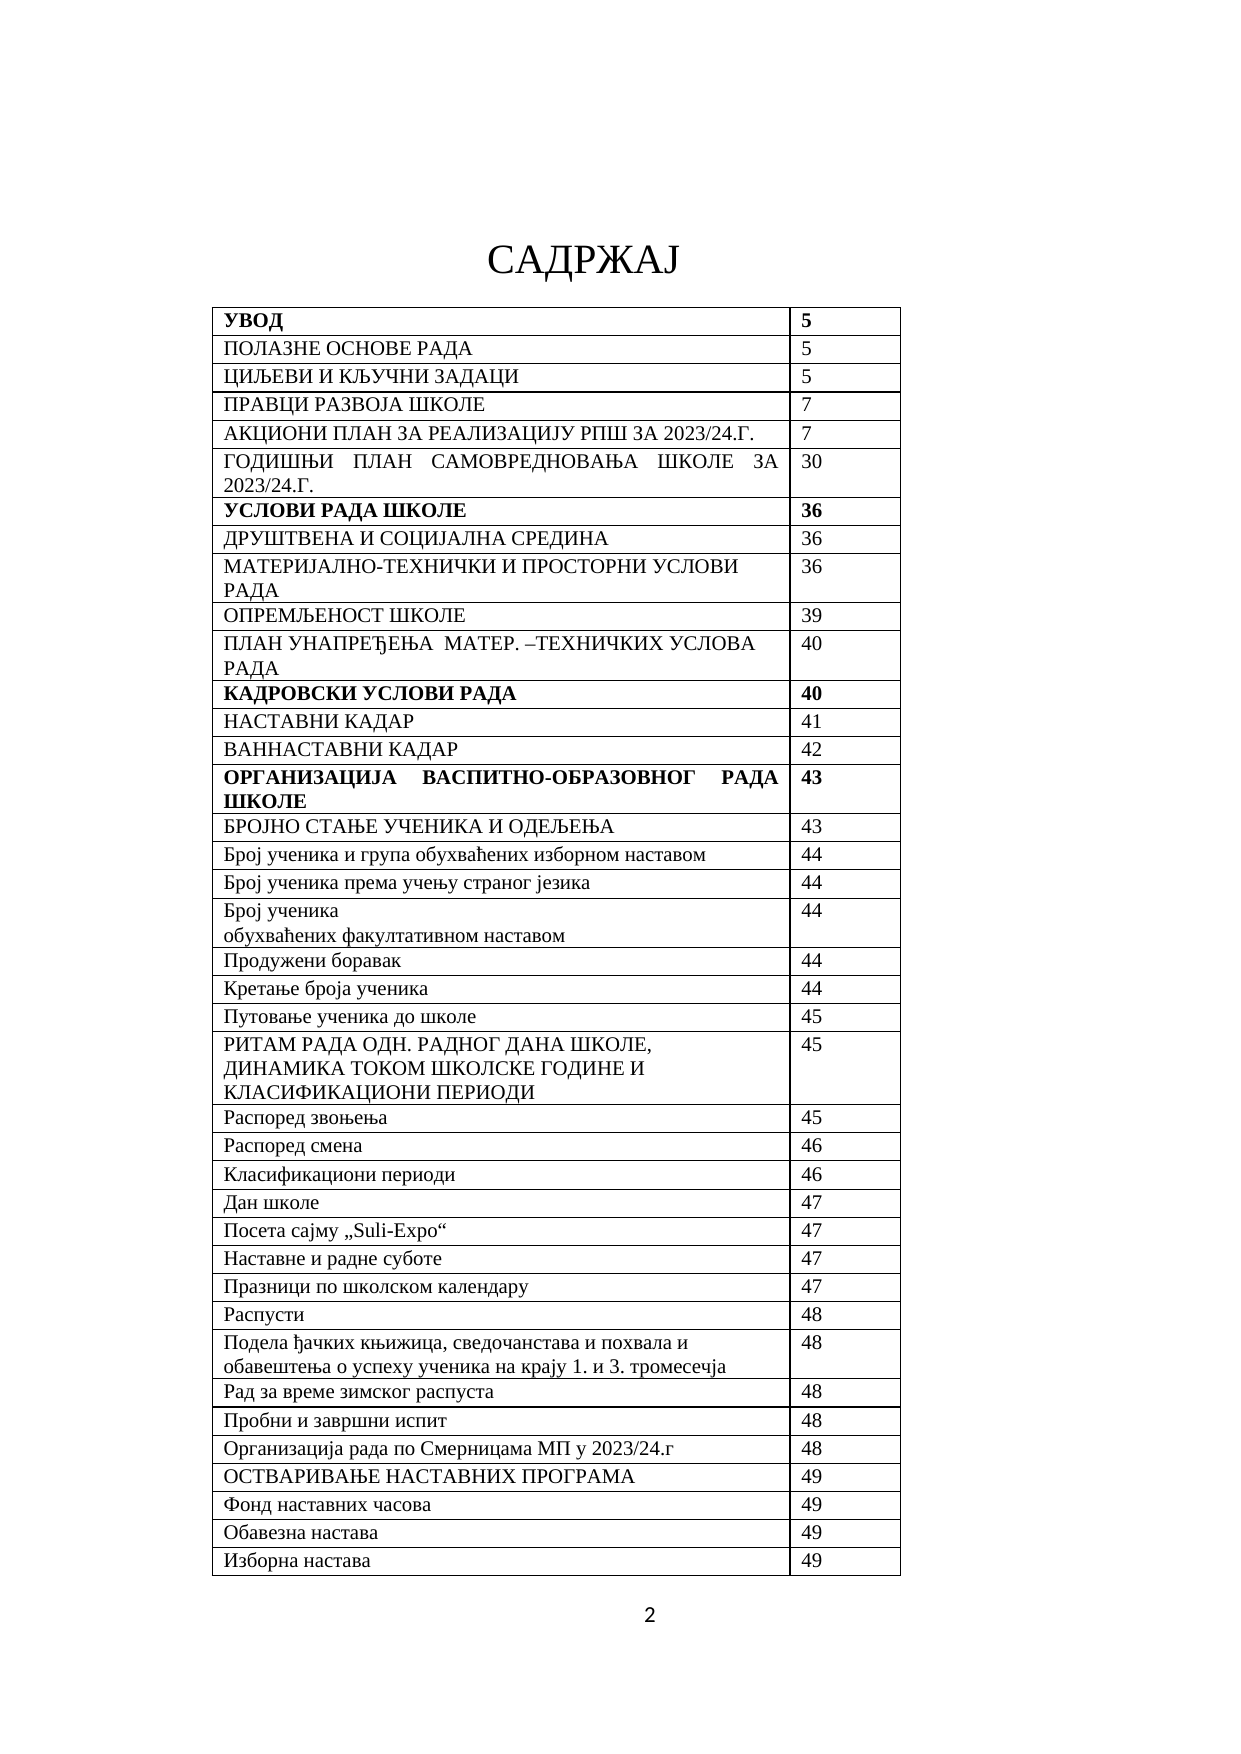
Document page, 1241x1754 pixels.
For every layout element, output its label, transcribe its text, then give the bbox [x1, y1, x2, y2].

table_cell 47 [791, 1218, 900, 1245]
table_cell 44 [791, 948, 900, 975]
table_cell 45 [791, 1105, 900, 1132]
table_cell Изборна настава [213, 1548, 789, 1575]
table_cell 48 [791, 1302, 900, 1329]
table_cell Распоред смена [213, 1133, 789, 1160]
table_cell Фонд наставних часова [213, 1492, 789, 1519]
table_cell 43 [791, 765, 900, 813]
table_cell МАТЕРИЈАЛНО-ТЕХНИЧКИ И ПРОСТОРНИ УСЛОВИ РАДА [213, 554, 789, 602]
table_cell 40 [791, 681, 900, 708]
table_cell 49 [791, 1464, 900, 1491]
table_cell 49 [791, 1492, 900, 1519]
table_cell 40 [791, 631, 900, 679]
table_cell РИТАМ РАДА ОДН. РАДНОГ ДАНА ШКОЛЕ, ДИНАМИКА ТОКОМ ШКОЛСКЕ ГОДИНЕ И КЛАСИФИКАЦИОНИ ПЕРИОДИ [213, 1032, 789, 1104]
table_cell 44 [791, 899, 900, 947]
table_cell Распоред звоњења [213, 1105, 789, 1132]
table_cell 48 [791, 1408, 900, 1434]
table_cell 46 [791, 1133, 900, 1160]
table_cell Распусти [213, 1302, 789, 1329]
table_cell АКЦИОНИ ПЛАН ЗА РЕАЛИЗАЦИЈУ РПШ ЗА 2023/24.Г. [213, 421, 789, 448]
table_cell 5 [791, 336, 900, 363]
table_cell ОСТВАРИВАЊЕ НАСТАВНИХ ПРОГРАМА [213, 1464, 789, 1491]
table_cell ОПРЕМЉЕНОСТ ШКОЛЕ [213, 603, 789, 630]
table_cell Продужени боравак [213, 948, 789, 975]
table_cell 42 [791, 737, 900, 764]
table_cell ДРУШТВЕНА И СОЦИЈАЛНА СРЕДИНА [213, 526, 789, 553]
table_cell ВАННАСТАВНИ КАДАР [213, 737, 789, 764]
table_cell Број ученика обухваћених факултативном наставом [213, 899, 789, 947]
table_cell ПРАВЦИ РАЗВОЈА ШКОЛЕ [213, 393, 789, 419]
table_cell Кретање броја ученика [213, 976, 789, 1003]
table_cell ПОЛАЗНЕ ОСНОВЕ РАДА [213, 336, 789, 363]
table_cell Рад за време зимског распуста [213, 1379, 789, 1406]
table_cell Пробни и завршни испит [213, 1408, 789, 1434]
table_cell Наставне и радне суботе [213, 1246, 789, 1273]
table_cell 48 [791, 1436, 900, 1463]
table_cell 45 [791, 1004, 900, 1031]
table_cell Подела ђачких књижица, сведочанстава и похвала и обавештења о успеху ученика на крају 1. и 3. тромесечја [213, 1330, 789, 1378]
table_cell Путовање ученика до школе [213, 1004, 789, 1031]
table_cell 44 [791, 842, 900, 869]
table_cell 45 [791, 1032, 900, 1104]
table_cell 43 [791, 814, 900, 841]
table_cell 46 [791, 1161, 900, 1188]
table_cell БРОЈНО СТАЊЕ УЧЕНИКА И ОДЕЉЕЊА [213, 814, 789, 841]
table_cell 7 [791, 393, 900, 419]
table_cell 44 [791, 976, 900, 1003]
table_cell 49 [791, 1548, 900, 1575]
table_cell ЦИЉЕВИ И КЉУЧНИ ЗАДАЦИ [213, 364, 789, 391]
table_cell Дан школе [213, 1190, 789, 1217]
table_cell 41 [791, 709, 900, 736]
table_cell 49 [791, 1520, 900, 1547]
table_cell Класификациони периоди [213, 1161, 789, 1188]
table_cell НАСТАВНИ КАДАР [213, 709, 789, 736]
table_cell ГОДИШЊИ ПЛАН САМОВРЕДНОВАЊА ШКОЛЕ ЗА 2023/24.Г. [213, 449, 789, 497]
table_cell Организација рада по Смерницама МП у 2023/24.г [213, 1436, 789, 1463]
table_cell 47 [791, 1274, 900, 1301]
table_cell 36 [791, 554, 900, 602]
table_cell УСЛОВИ РАДА ШКОЛЕ [213, 498, 789, 525]
table_cell КАДРОВСКИ УСЛОВИ РАДА [213, 681, 789, 708]
table_cell Празници по школском календару [213, 1274, 789, 1301]
table_cell 47 [791, 1190, 900, 1217]
text САДРЖАЈ [413, 235, 1181, 283]
table_cell ОРГАНИЗАЦИЈА ВАСПИТНО-ОБРАЗОВНОГ РАДА ШКОЛЕ [213, 765, 789, 813]
table_header 5 [791, 308, 900, 335]
table_cell 39 [791, 603, 900, 630]
table_cell 36 [791, 498, 900, 525]
table_cell 36 [791, 526, 900, 553]
table_cell 7 [791, 421, 900, 448]
table_cell 5 [791, 364, 900, 391]
table_cell Посета сајму „Suli-Expo“ [213, 1218, 789, 1245]
table_cell 48 [791, 1379, 900, 1406]
table_cell 44 [791, 870, 900, 897]
table_cell Обавезна настава [213, 1520, 789, 1547]
table_header УВОД [213, 308, 789, 335]
table_cell Број ученика према учењу страног језика [213, 870, 789, 897]
table_cell 47 [791, 1246, 900, 1273]
table_cell 30 [791, 449, 900, 497]
table_cell 48 [791, 1330, 900, 1378]
table_cell ПЛАН УНАПРЕЂЕЊА МАТЕР. –ТЕХНИЧКИХ УСЛОВА РАДА [213, 631, 789, 679]
table_cell Број ученика и група обухваћених изборном наставом [213, 842, 789, 869]
